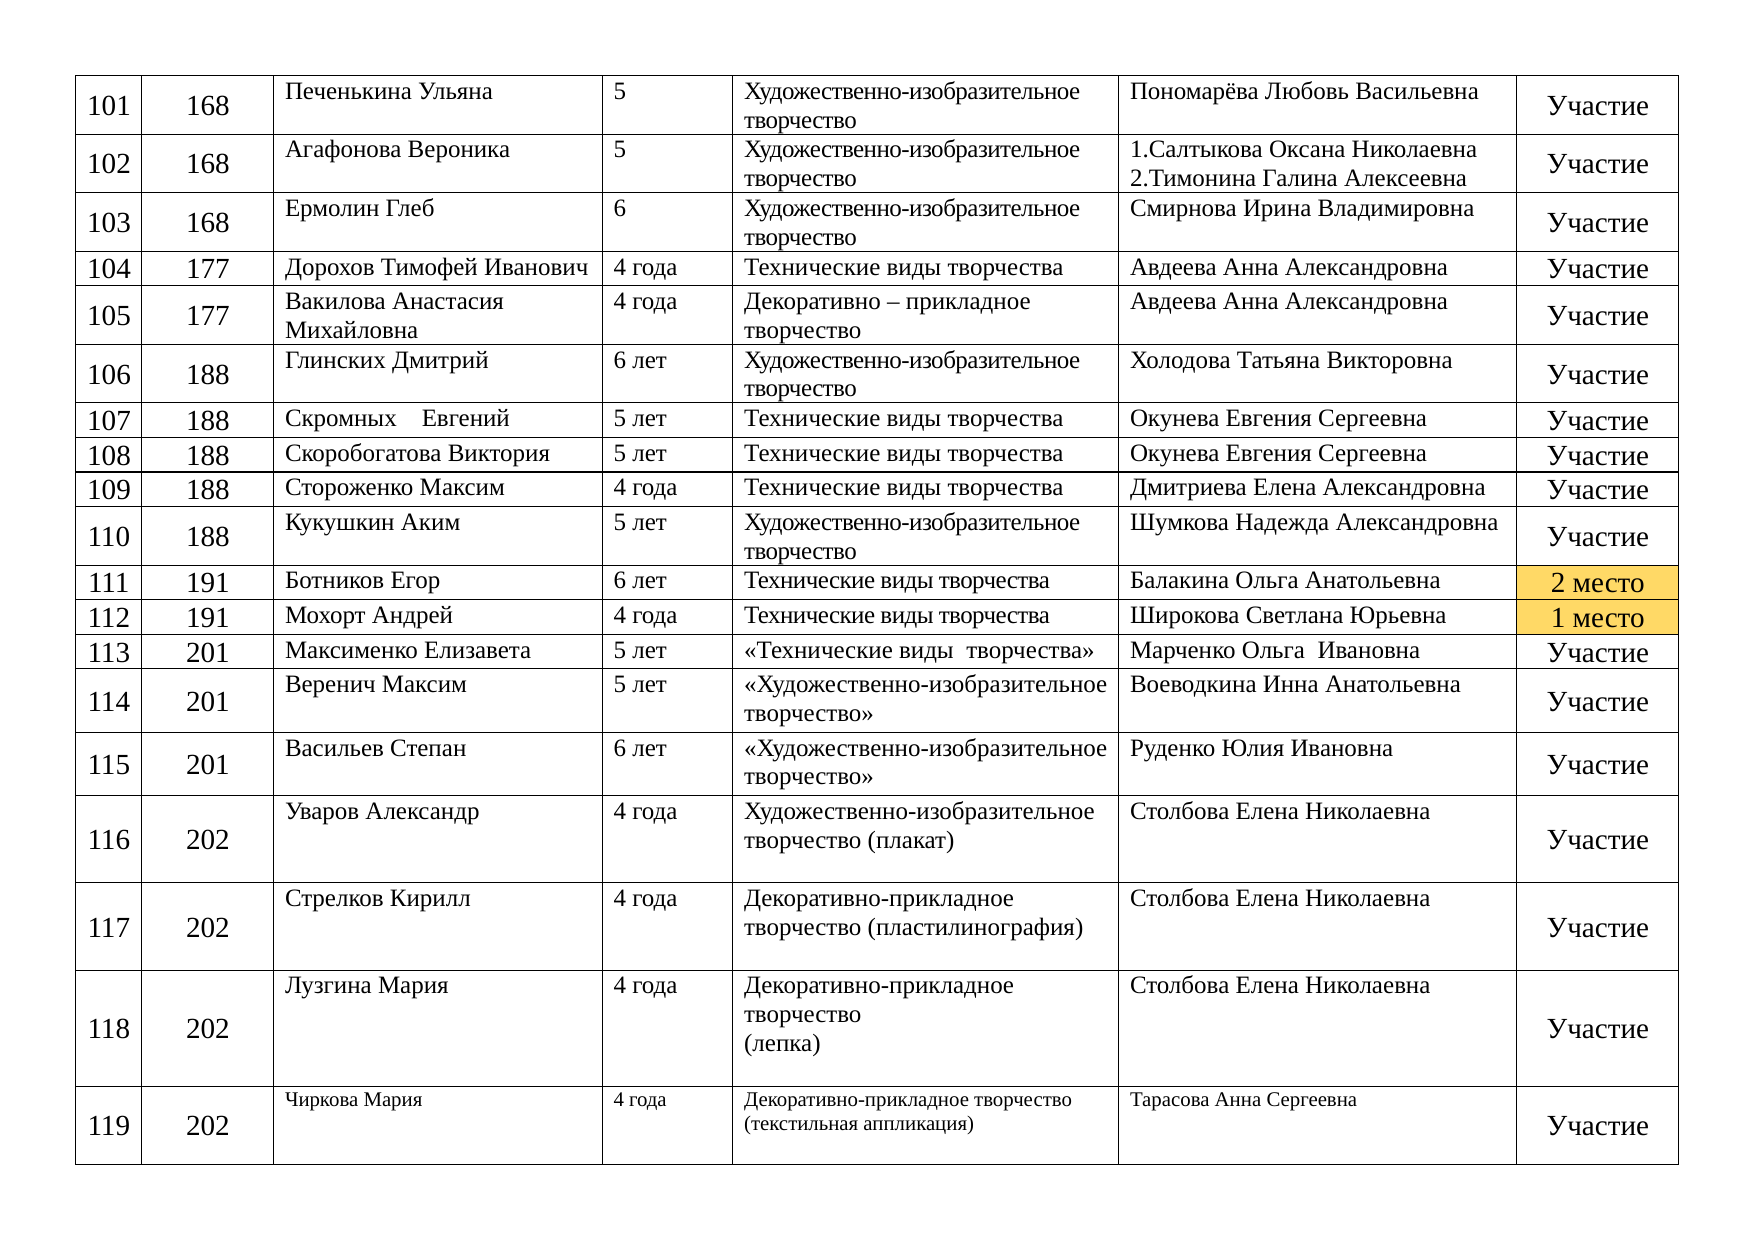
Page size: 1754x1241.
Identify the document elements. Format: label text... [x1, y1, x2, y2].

table_cell Участие [1517, 193, 1678, 251]
table_cell 109 [76, 473, 141, 506]
table_cell 188 [142, 473, 273, 506]
table_cell Окунева Евгения Сергеевна [1119, 438, 1516, 471]
table_cell Художественно-изобразительное творчество [733, 76, 1118, 133]
table_cell Столбова Елена Николаевна [1119, 796, 1516, 882]
table_cell Дмитриева Елена Александровна [1119, 473, 1516, 506]
table_cell Уваров Александр [274, 796, 602, 882]
table_cell 5 [603, 135, 732, 192]
table_cell Художественно-изобразительное творчество [733, 345, 1118, 402]
table_cell Руденко Юлия Ивановна [1119, 733, 1516, 795]
table_cell 4 года [603, 1087, 732, 1163]
table_cell 188 [142, 507, 273, 564]
table_cell Художественно-изобразительное творчество [733, 135, 1118, 192]
table_cell Участие [1517, 345, 1678, 402]
table_cell 119 [76, 1087, 141, 1163]
table_cell 188 [142, 345, 273, 402]
table_cell 177 [142, 286, 273, 344]
table_cell 177 [142, 252, 273, 285]
table_cell 4 года [603, 473, 732, 506]
table_cell 4 года [603, 252, 732, 285]
table_cell Марченко Ольга Ивановна [1119, 635, 1516, 668]
table_cell 5 лет [603, 635, 732, 668]
table_cell 4 года [603, 883, 732, 969]
table_cell 5 лет [603, 438, 732, 471]
table_cell Чиркова Мария [274, 1087, 602, 1163]
table_cell Декоративно-прикладное творчество (лепка) [733, 971, 1118, 1086]
table_cell Художественно-изобразительное творчество [733, 507, 1118, 564]
table_cell 112 [76, 600, 141, 634]
table_cell Участие [1517, 669, 1678, 732]
table_cell 111 [76, 566, 141, 599]
table_cell 4 года [603, 971, 732, 1086]
table_cell 188 [142, 438, 273, 471]
table_cell Участие [1517, 403, 1678, 437]
table_cell Технические виды творчества [733, 252, 1118, 285]
table_cell 202 [142, 971, 273, 1086]
table_cell 105 [76, 286, 141, 344]
table_cell 107 [76, 403, 141, 437]
table_cell Участие [1517, 507, 1678, 564]
table_cell Участие [1517, 733, 1678, 795]
table_cell Холодова Татьяна Викторовна [1119, 345, 1516, 402]
table_cell Смирнова Ирина Владимировна [1119, 193, 1516, 251]
table_cell 103 [76, 193, 141, 251]
table_cell Технические виды творчества [733, 600, 1118, 634]
table_cell 6 лет [603, 345, 732, 402]
table_cell 4 года [603, 796, 732, 882]
table_cell 115 [76, 733, 141, 795]
table_cell 1.Салтыкова Оксана Николаевна 2.Тимонина Галина Алексеевна [1119, 135, 1516, 192]
table_cell Участие [1517, 252, 1678, 285]
table_cell Авдеева Анна Александровна [1119, 252, 1516, 285]
table_cell Участие [1517, 438, 1678, 471]
table_cell Участие [1517, 473, 1678, 506]
table_cell 108 [76, 438, 141, 471]
table_cell Кукушкин Аким [274, 507, 602, 564]
table_cell 168 [142, 193, 273, 251]
table_cell Художественно-изобразительное творчество (плакат) [733, 796, 1118, 882]
table_cell Художественно-изобразительное творчество [733, 193, 1118, 251]
table_cell Васильев Степан [274, 733, 602, 795]
table_cell Шумкова Надежда Александровна [1119, 507, 1516, 564]
table_cell Технические виды творчества [733, 403, 1118, 437]
table_cell 191 [142, 566, 273, 599]
table_cell 6 лет [603, 733, 732, 795]
table_cell 116 [76, 796, 141, 882]
table_cell 6 лет [603, 566, 732, 599]
table_cell 168 [142, 76, 273, 133]
table_cell 5 лет [603, 669, 732, 732]
table_cell Стрелков Кирилл [274, 883, 602, 969]
table_cell Глинских Дмитрий [274, 345, 602, 402]
table_cell 110 [76, 507, 141, 564]
table_cell Широкова Светлана Юрьевна [1119, 600, 1516, 634]
table_cell 114 [76, 669, 141, 732]
table_cell Агафонова Вероника [274, 135, 602, 192]
table_cell Декоративно – прикладное творчество [733, 286, 1118, 344]
table_cell «Художественно-изобразительное творчество» [733, 669, 1118, 732]
table_cell Участие [1517, 286, 1678, 344]
table_cell Декоративно-прикладное творчество (пластилинография) [733, 883, 1118, 969]
table_cell Ермолин Глеб [274, 193, 602, 251]
table_cell 118 [76, 971, 141, 1086]
table_cell 102 [76, 135, 141, 192]
table_cell Участие [1517, 971, 1678, 1086]
table_cell 5 лет [603, 403, 732, 437]
table_cell Стороженко Максим [274, 473, 602, 506]
table_cell Участие [1517, 135, 1678, 192]
table_cell 188 [142, 403, 273, 437]
table_cell 101 [76, 76, 141, 133]
table_cell Тарасова Анна Сергеевна [1119, 1087, 1516, 1163]
table_cell «Технические виды творчества» [733, 635, 1118, 668]
table_cell Воеводкина Инна Анатольевна [1119, 669, 1516, 732]
table_cell 117 [76, 883, 141, 969]
table_cell 2 место [1517, 566, 1678, 599]
table_cell 202 [142, 1087, 273, 1163]
table_cell Печенькина Ульяна [274, 76, 602, 133]
table_cell Участие [1517, 76, 1678, 133]
table_cell 201 [142, 669, 273, 732]
table_cell 202 [142, 883, 273, 969]
table_cell Участие [1517, 796, 1678, 882]
table_cell Скоробогатова Виктория [274, 438, 602, 471]
table_cell 104 [76, 252, 141, 285]
table_cell 202 [142, 796, 273, 882]
table_cell Участие [1517, 635, 1678, 668]
table_cell Окунева Евгения Сергеевна [1119, 403, 1516, 437]
table_cell Максименко Елизавета [274, 635, 602, 668]
table_cell 201 [142, 635, 273, 668]
table_cell Ботников Егор [274, 566, 602, 599]
table_cell Столбова Елена Николаевна [1119, 883, 1516, 969]
table_cell Участие [1517, 1087, 1678, 1163]
table_cell 4 года [603, 286, 732, 344]
table_cell «Художественно-изобразительное творчество» [733, 733, 1118, 795]
table_cell 1 место [1517, 600, 1678, 634]
table_cell 6 [603, 193, 732, 251]
table_cell Мохорт Андрей [274, 600, 602, 634]
table_cell Дорохов Тимофей Иванович [274, 252, 602, 285]
table_cell Пономарёва Любовь Васильевна [1119, 76, 1516, 133]
table_cell Участие [1517, 883, 1678, 969]
table_cell 5 [603, 76, 732, 133]
table_cell Декоративно-прикладное творчество (текстильная аппликация) [733, 1087, 1118, 1163]
table_cell Столбова Елена Николаевна [1119, 971, 1516, 1086]
table_cell Скромных Евгений [274, 403, 602, 437]
table_cell Вакилова Анастасия Михайловна [274, 286, 602, 344]
table_cell Технические виды творчества [733, 566, 1118, 599]
table_cell 106 [76, 345, 141, 402]
table_cell Технические виды творчества [733, 473, 1118, 506]
table_cell 168 [142, 135, 273, 192]
table_cell 191 [142, 600, 273, 634]
table_cell Балакина Ольга Анатольевна [1119, 566, 1516, 599]
table_cell Авдеева Анна Александровна [1119, 286, 1516, 344]
table_cell Технические виды творчества [733, 438, 1118, 471]
table_cell 113 [76, 635, 141, 668]
table_cell Веренич Максим [274, 669, 602, 732]
table_cell 201 [142, 733, 273, 795]
table_cell Лузгина Мария [274, 971, 602, 1086]
table_cell 4 года [603, 600, 732, 634]
table_cell 5 лет [603, 507, 732, 564]
